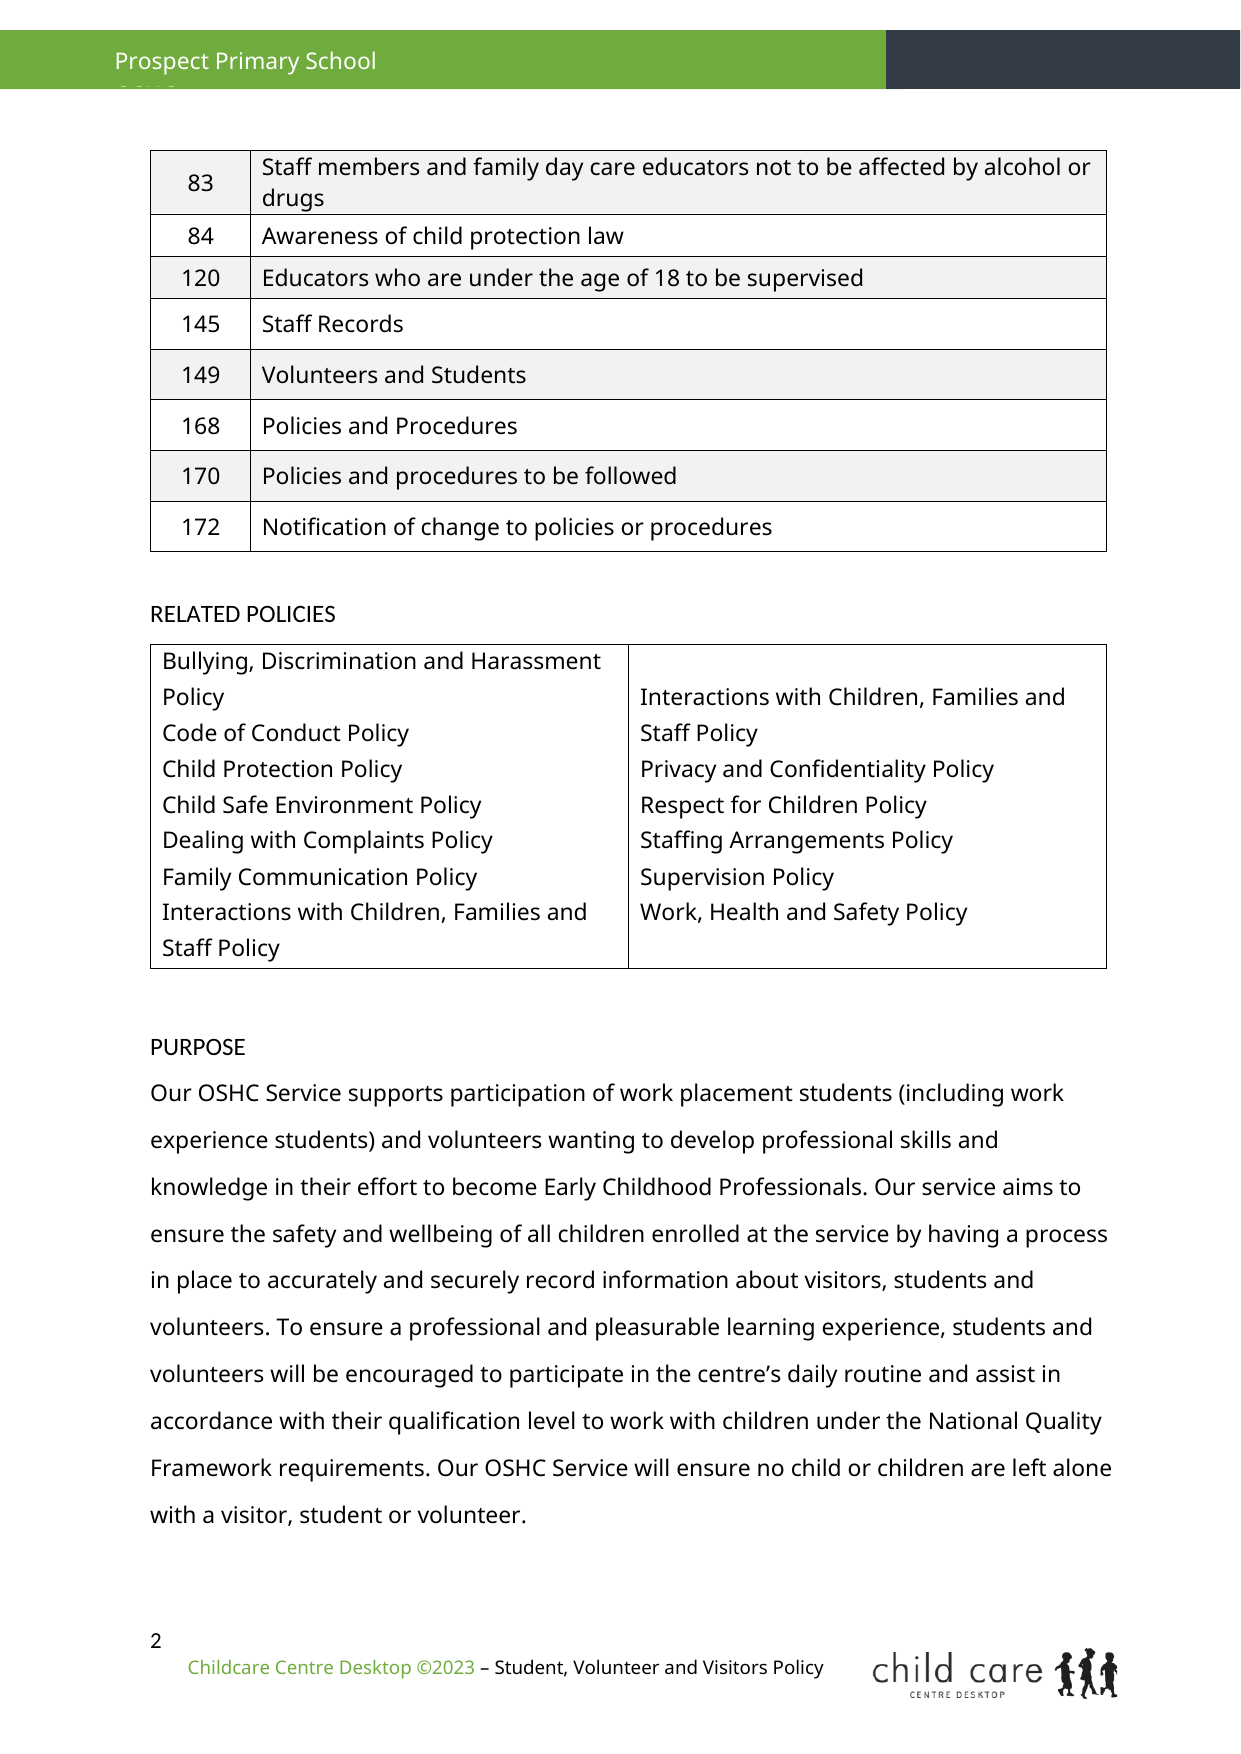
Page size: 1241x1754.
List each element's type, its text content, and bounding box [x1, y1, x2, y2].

table_cell 84 [151, 215, 250, 256]
table_cell 149 [151, 350, 250, 399]
table_cell Awareness of child protection law [251, 215, 1106, 256]
table_cell 145 [151, 299, 250, 349]
text PURPOSE Our OSHC Service supports participation of work placement students (including work experience students) and volunteers wanting to develop professional skills and knowledge in their effort to become Early Childhood Professionals. Our service aims to ensure the safety and wellbeing of all children enrolled at the service by having a process in place to accurately and securely record information about visitors, students and volunteers. To ensure a professional and pleasurable learning experience, students and volunteers will be encouraged to participate in the centre’s daily routine and assist in accordance with their qualification level to work with children under the National Quality Framework requirements. Our OSHC Service will ensure no child or children are left alone with a visitor, student or volunteer. [150, 1031, 1122, 1572]
table_header Bullying, Discrimination and Harassment Policy Code of Conduct Policy Child Protection Policy Child Safe Environment Policy Dealing with Complaints Policy Family Communication Policy Interactions with Children, Families and Staff Policy [151, 645, 628, 967]
text RELATED POLICIES [150, 598, 1122, 628]
table_cell Educators who are under the age of 18 to be supervised [251, 257, 1106, 298]
table_cell Policies and procedures to be followed [251, 451, 1106, 501]
table_cell 120 [151, 257, 250, 298]
table_cell 172 [151, 502, 250, 551]
table_cell 168 [151, 400, 250, 450]
table_cell Policies and Procedures [251, 400, 1106, 450]
table_cell Staff Records [251, 299, 1106, 349]
table_cell Staff members and family day care educators not to be affected by alcohol or drugs [251, 151, 1106, 213]
table_cell Notification of change to policies or procedures [251, 502, 1106, 551]
table_cell 83 [151, 151, 250, 213]
table_cell Volunteers and Students [251, 350, 1106, 399]
table_header Interactions with Children, Families and Staff Policy Privacy and Confidentiality Policy Respect for Children Policy Staffing Arrangements Policy Supervision Policy Work, Health and Safety Policy [629, 645, 1106, 967]
table_cell 170 [151, 451, 250, 501]
